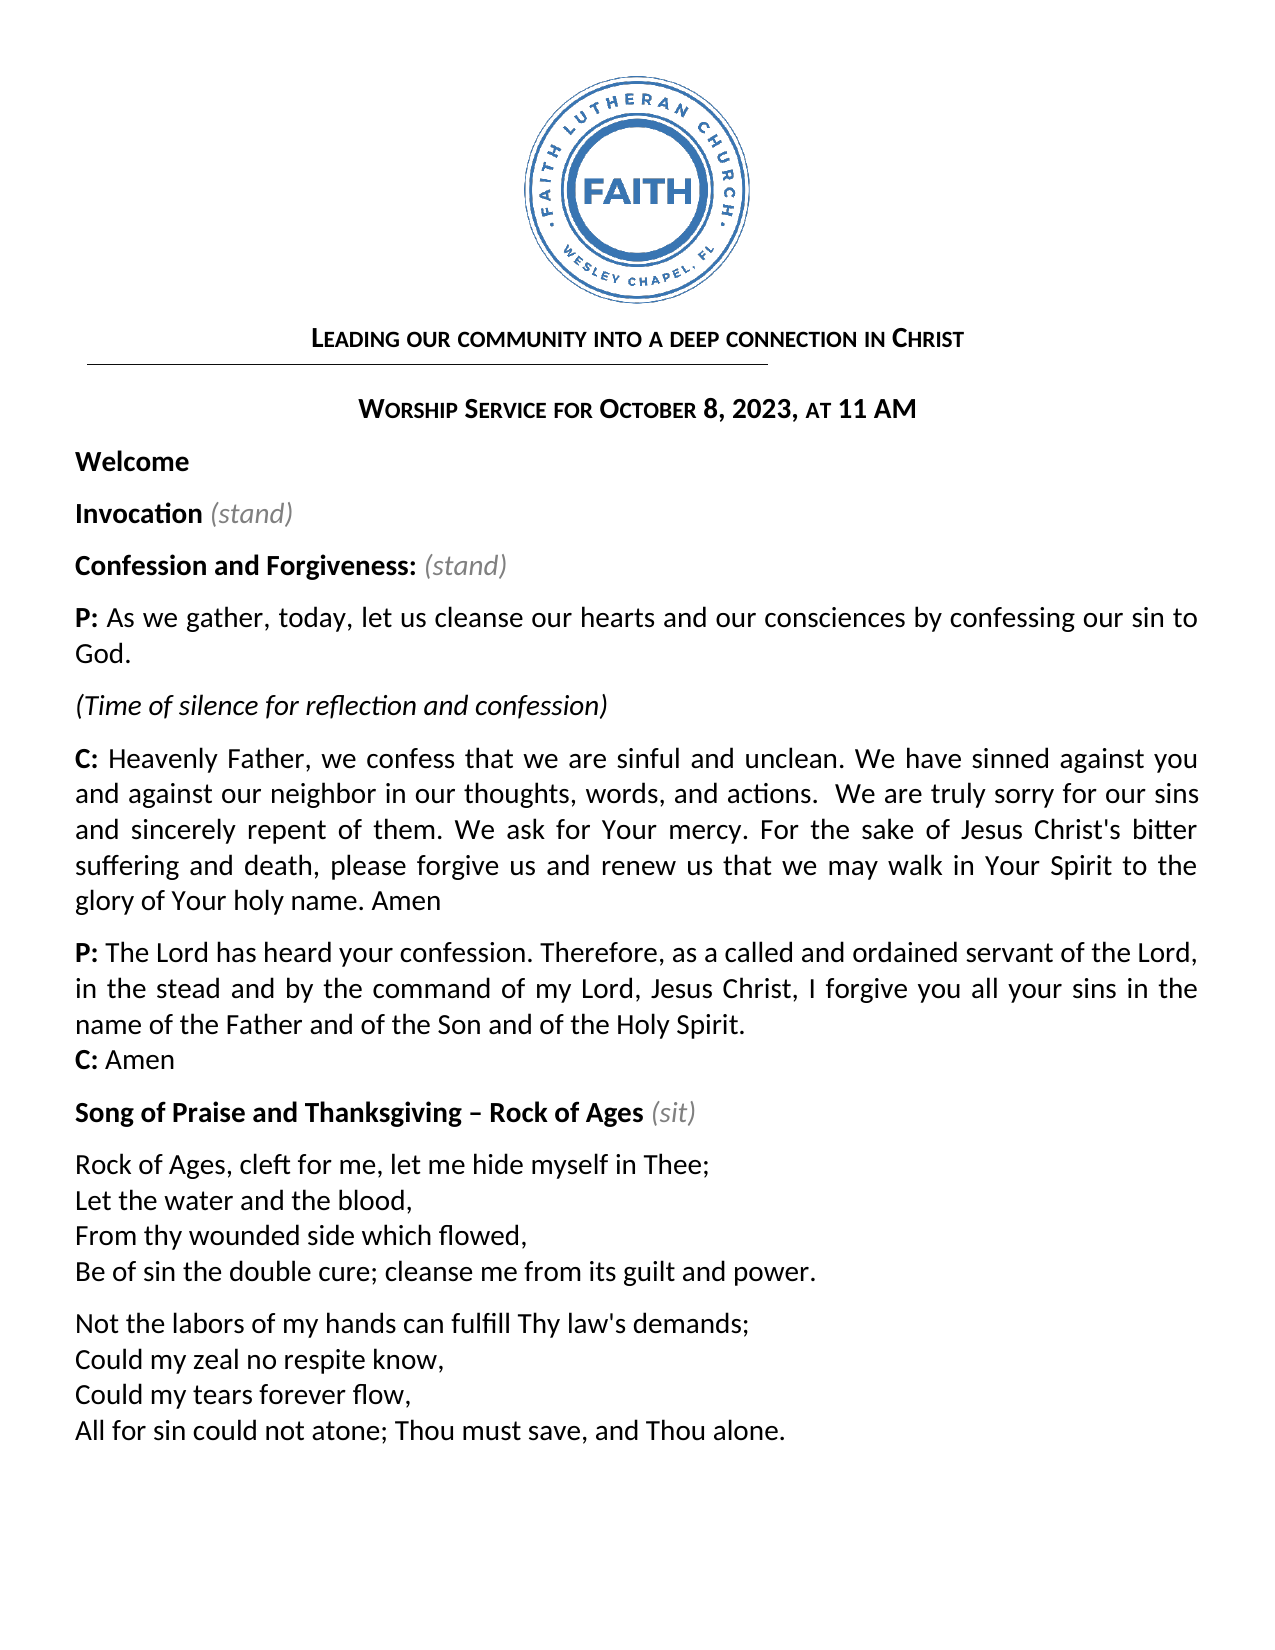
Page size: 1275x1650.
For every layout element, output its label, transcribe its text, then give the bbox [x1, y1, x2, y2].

text Invocation (stand) [75, 495, 1200, 531]
text P: As we gather, today, let us cleanse our hearts and our consciences by confessing our sin to God. [75, 599, 1200, 671]
text Not the labors of my hands can fulfill Thy law's demands; Could my zeal no respite know, Could my tears forever flow, All for sin could not atone; Thou must save, and Thou alone. [75, 1305, 1200, 1448]
picture [522, 75, 753, 306]
text C: Heavenly Father, we confess that we are sinful and unclean. We have sinned against you and against our neighbor in our thoughts, words, and actions. We are truly sorry for our sins and sincerely repent of them. We ask for Your mercy. For the sake of Jesus Christ's bitter suffering and death, please forgive us and renew us that we may walk in Your Spirit to the glory of Your holy name. Amen [75, 740, 1200, 918]
text Worship Service for October 8, 2023, at 11 AM [75, 390, 1200, 426]
text P: The Lord has heard your confession. Therefore, as a called and ordained servant of the Lord, in the stead and by the command of my Lord, Jesus Christ, I forgive you all your sins in the name of the Father and of the Son and of the Holy Spirit. C: Amen [75, 934, 1200, 1077]
text (Time of silence for reflection and confession) [75, 687, 1200, 723]
text Leading our community into a deep connection in Christ [75, 319, 1200, 355]
text Welcome [75, 443, 1200, 478]
text Rock of Ages, cleft for me, let me hide myself in Thee; Let the water and the blood, From thy wounded side which flowed, Be of sin the double cure; cleanse me from its guilt and power. [75, 1146, 1200, 1288]
text Confession and Forgiveness: (stand) [75, 547, 1200, 583]
text Song of Praise and Thanksgiving – Rock of Ages (sit) [75, 1094, 1200, 1129]
